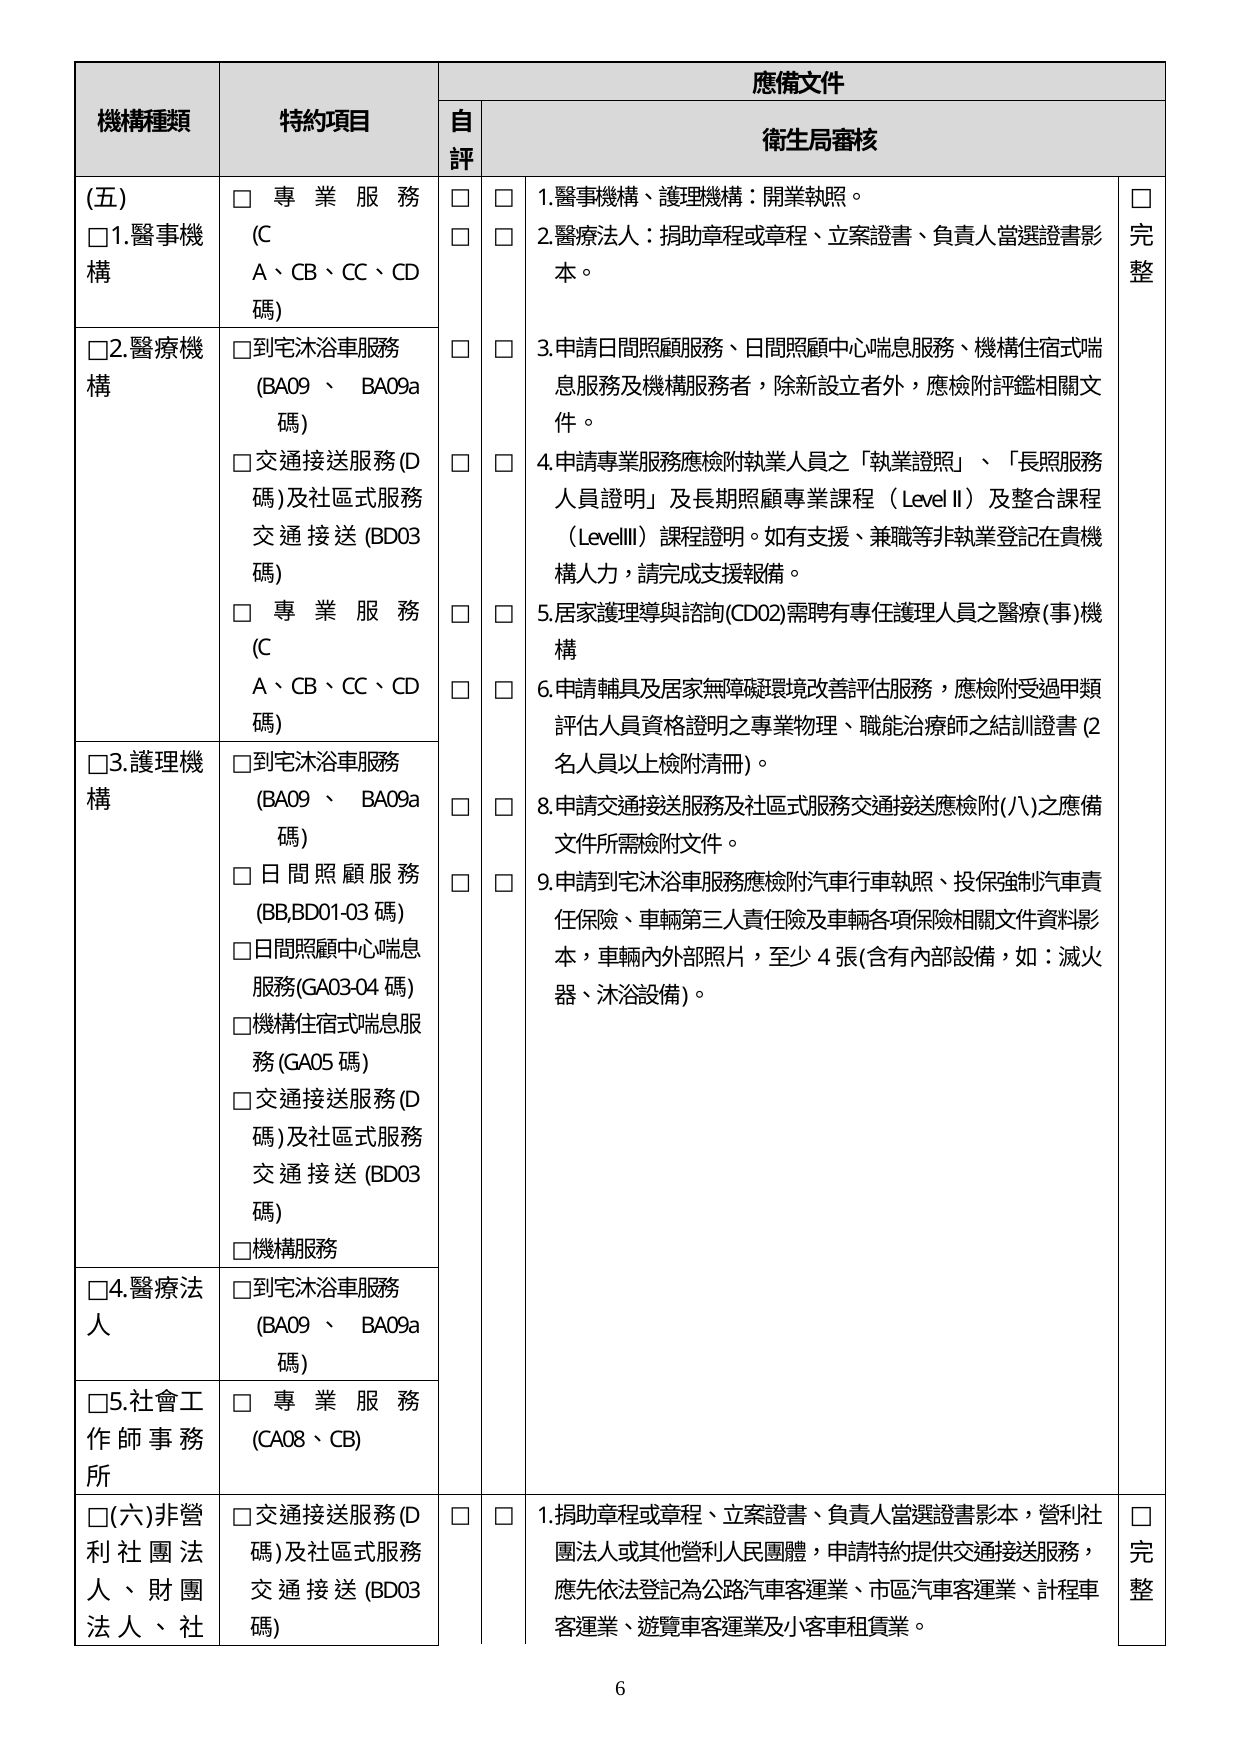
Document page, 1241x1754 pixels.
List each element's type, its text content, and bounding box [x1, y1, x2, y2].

table_cell □ [439, 861, 481, 1494]
table_header 應備文件 [439, 63, 1165, 100]
table_cell □ [482, 441, 525, 592]
table_cell □專業服務(CA08、CB) [220, 1381, 438, 1494]
table_cell □ [439, 785, 481, 861]
table_cell □3.護理機構 [76, 742, 219, 1267]
table_header 機構種類 [76, 63, 219, 176]
table_cell 捐助章程或章程、立案證書、負責人當選證書影本，營利社團法人或其他營利人民團體，申請特約提供交通接送服務，應先依法登記為公路汽車客運業、市區汽車客運業、計程車客運業、遊覽車客運業及小客車租賃業。 [525, 1495, 1118, 1645]
table_cell 申請輔具及居家無障礙環境改善評估服務，應檢附受過甲類評估人員資格證明之專業物理、職能治療師之結訓證書 (2名人員以上檢附清冊)。 [526, 668, 1118, 785]
table_cell 醫事機構、護理機構：開業執照。 [526, 177, 1118, 214]
table_cell □ [482, 215, 525, 327]
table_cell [220, 1495, 438, 1645]
table_cell □ [439, 177, 481, 214]
table_cell 衛生局審核 [482, 101, 1165, 176]
table_cell □ [482, 785, 525, 861]
table_cell □ [482, 1495, 525, 1645]
table_cell □4.醫療法人 [76, 1268, 219, 1380]
table_cell □ [482, 177, 525, 214]
table_cell □(六)非營利社團法人、財團法人、社會團體 [76, 1495, 219, 1645]
table_cell □ [439, 668, 481, 785]
table_cell □ [439, 1495, 482, 1645]
table_cell □專業服務(CA、CB、CC、CD碼) [220, 177, 438, 327]
table_cell □完整 [1119, 1495, 1165, 1645]
table_cell 申請專業服務應檢附執業人員之「執業證照」、「長照服務人員證明」及長期照顧專業課程（Level Ⅱ）及整合課程（LevelⅢ）課程證明。如有支援、兼職等非執業登記在貴機構人力，請完成支援報備。 [526, 441, 1118, 592]
table_cell □ 完 整 [1119, 177, 1165, 1494]
table_cell □ [482, 668, 525, 785]
table_header 特約項目 [220, 63, 438, 176]
table_cell □到宅沐浴車服務 (BA09、 BA09a碼) □日間照顧服務(BB,BD01-03碼) □日間照顧中心喘息服務(GA03-04碼) □機構住宿式喘息服務 (GA05碼) □交通接送服務(D碼)及社區式服務交通接送(BD03碼) □機構服務 [220, 742, 438, 1267]
table_cell □到宅沐浴車服務 (BA09、 BA09a碼) □交通接送服務(D碼)及社區式服務交通接送(BD03碼) □專業服務(CA、CB、CC、CD碼) [220, 328, 438, 741]
table_cell □ [439, 215, 481, 327]
table_cell □2.醫療機構 [76, 328, 219, 741]
table_cell □ [439, 592, 481, 668]
table_cell □ [439, 327, 481, 441]
table_cell □5.社會工作師事務所 [76, 1381, 219, 1494]
table_cell 申請到宅沐浴車服務應檢附汽車行車執照、投保強制汽車責任保險、車輛第三人責任險及車輛各項保險相關文件資料影本，車輛內外部照片，至少4張(含有內部設備，如：滅火器、沐浴設備)。 [526, 861, 1118, 1494]
table_cell □ [482, 592, 525, 668]
table_cell □ [482, 327, 525, 441]
table_cell □ [439, 441, 481, 592]
table_cell 醫療法人：捐助章程或章程、立案證書、負責人當選證書影本。 [526, 215, 1118, 327]
table_cell 申請交通接送服務及社區式服務交通接送應檢附(八)之應備文件所需檢附文件。 [526, 785, 1118, 861]
table_cell 申請日間照顧服務、日間照顧中心喘息服務、機構住宿式喘息服務及機構服務者，除新設立者外，應檢附評鑑相關文件。 [526, 327, 1118, 441]
table_cell 自評 [439, 101, 481, 176]
table_cell □ [482, 861, 525, 1494]
table_cell □到宅沐浴車服務 (BA09、 BA09a碼) [220, 1268, 438, 1380]
table_cell (五) □1.醫事機構 [76, 177, 219, 327]
table_cell 居家護理導與諮詢(CD02)需聘有專任護理人員之醫療(事)機構 [526, 592, 1118, 668]
